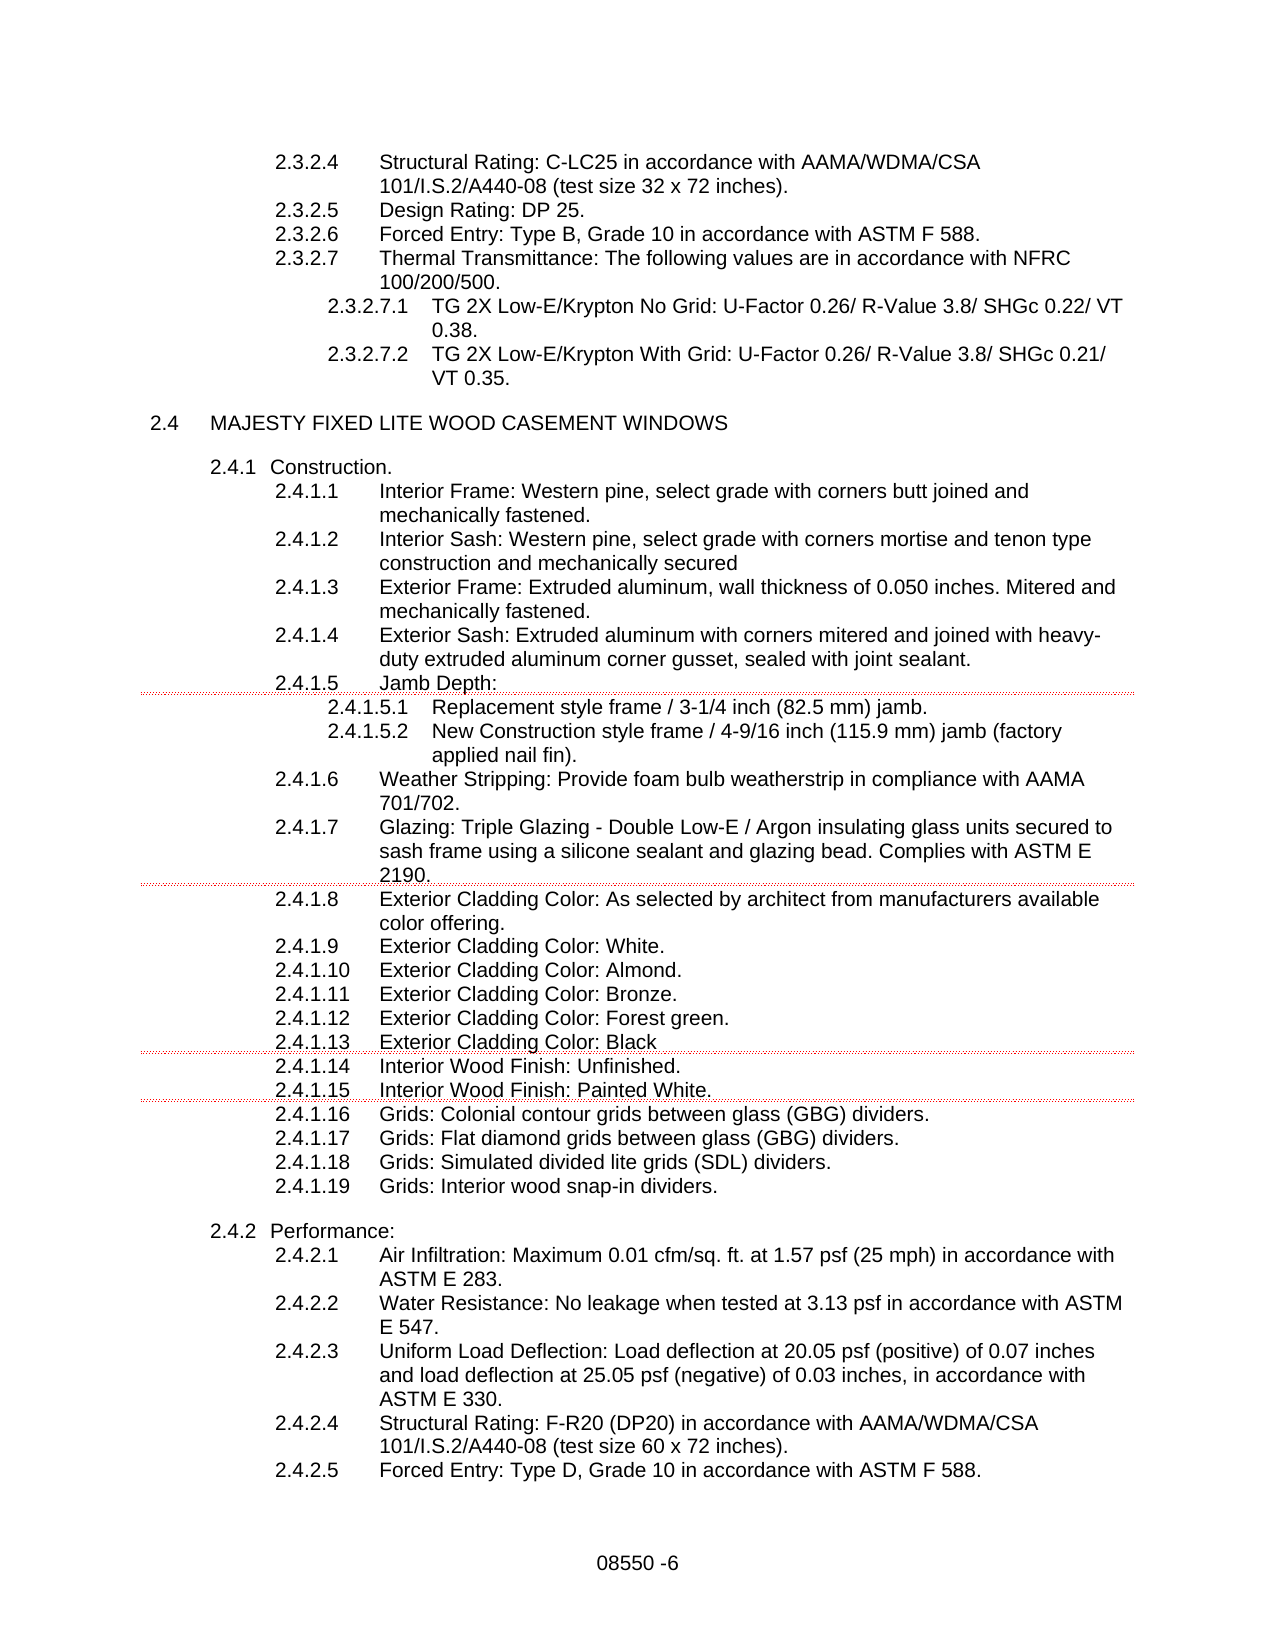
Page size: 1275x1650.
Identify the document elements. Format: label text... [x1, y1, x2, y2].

list Performance: [210, 1219, 1125, 1243]
list Structural Rating: F-R20 (DP20) in accordance with AAMA/WDMA/CSA 101/I.S.2/A440-08 (test size 60 x 72 inches). [275, 1410, 1125, 1458]
list Glazing: Triple Glazing - Double Low-E / Argon insulating glass units secured to sash frame using a silicone sealant and glazing bead. Complies with ASTM E 2190. [275, 814, 1125, 886]
list Jamb Depth: [275, 671, 1125, 695]
list Replacement style frame / 3-1/4 inch (82.5 mm) jamb. [327, 695, 1125, 719]
list Exterior Cladding Color: As selected by architect from manufacturers available color offering. [275, 886, 1125, 934]
list TG 2X Low-E/Krypton No Grid: U-Factor 0.26/ R-Value 3.8/ SHGc 0.22/ VT 0.38. [327, 294, 1125, 342]
list Exterior Cladding Color: Almond. [275, 958, 1125, 982]
list Exterior Cladding Color: Black [275, 1030, 1125, 1054]
list Water Resistance: No leakage when tested at 3.13 psf in accordance with ASTM E 547. [275, 1291, 1125, 1338]
list Exterior Sash: Extruded aluminum with corners mitered and joined with heavy-duty extruded aluminum corner gusset, sealed with joint sealant. [275, 623, 1125, 671]
list Exterior Cladding Color: Bronze. [275, 982, 1125, 1006]
list Structural Rating: C-LC25 in accordance with AAMA/WDMA/CSA 101/I.S.2/A440-08 (test size 32 x 72 inches). [275, 150, 1125, 198]
list Exterior Frame: Extruded aluminum, wall thickness of 0.050 inches. Mitered and mechanically fastened. [275, 575, 1125, 623]
list Interior Wood Finish: Painted White. [275, 1078, 1125, 1102]
list Construction. [210, 455, 1125, 479]
list Interior Wood Finish: Unfinished. [275, 1054, 1125, 1078]
list New Construction style frame / 4-9/16 inch (115.9 mm) jamb (factory applied nail fin). [327, 719, 1125, 767]
list Design Rating: DP 25. [275, 198, 1125, 222]
list MAJESTY FIXED LITE WOOD CASEMENT WINDOWS [150, 410, 1125, 434]
list Exterior Cladding Color: White. [275, 934, 1125, 958]
list Forced Entry: Type B, Grade 10 in accordance with ASTM F 588. [275, 222, 1125, 246]
list TG 2X Low-E/Krypton With Grid: U-Factor 0.26/ R-Value 3.8/ SHGc 0.21/ VT 0.35. [327, 342, 1125, 389]
list Thermal Transmittance: The following values are in accordance with NFRC 100/200/500. [275, 246, 1125, 294]
list Interior Sash: Western pine, select grade with corners mortise and tenon type construction and mechanically secured [275, 527, 1125, 575]
list Interior Frame: Western pine, select grade with corners butt joined and mechanically fastened. [275, 479, 1125, 527]
list Air Infiltration: Maximum 0.01 cfm/sq. ft. at 1.57 psf (25 mph) in accordance with ASTM E 283. [275, 1243, 1125, 1291]
list Grids: Colonial contour grids between glass (GBG) dividers. [275, 1102, 1125, 1126]
list Uniform Load Deflection: Load deflection at 20.05 psf (positive) of 0.07 inches and load deflection at 25.05 psf (negative) of 0.03 inches, in accordance with ASTM E 330. [275, 1338, 1125, 1410]
list Weather Stripping: Provide foam bulb weatherstrip in compliance with AAMA 701/702. [275, 767, 1125, 814]
list Grids: Simulated divided lite grids (SDL) dividers. [275, 1150, 1125, 1174]
list Forced Entry: Type D, Grade 10 in accordance with ASTM F 588. [275, 1458, 1125, 1482]
list Grids: Interior wood snap-in dividers. [275, 1174, 1125, 1198]
list Exterior Cladding Color: Forest green. [275, 1006, 1125, 1030]
list Grids: Flat diamond grids between glass (GBG) dividers. [275, 1126, 1125, 1150]
